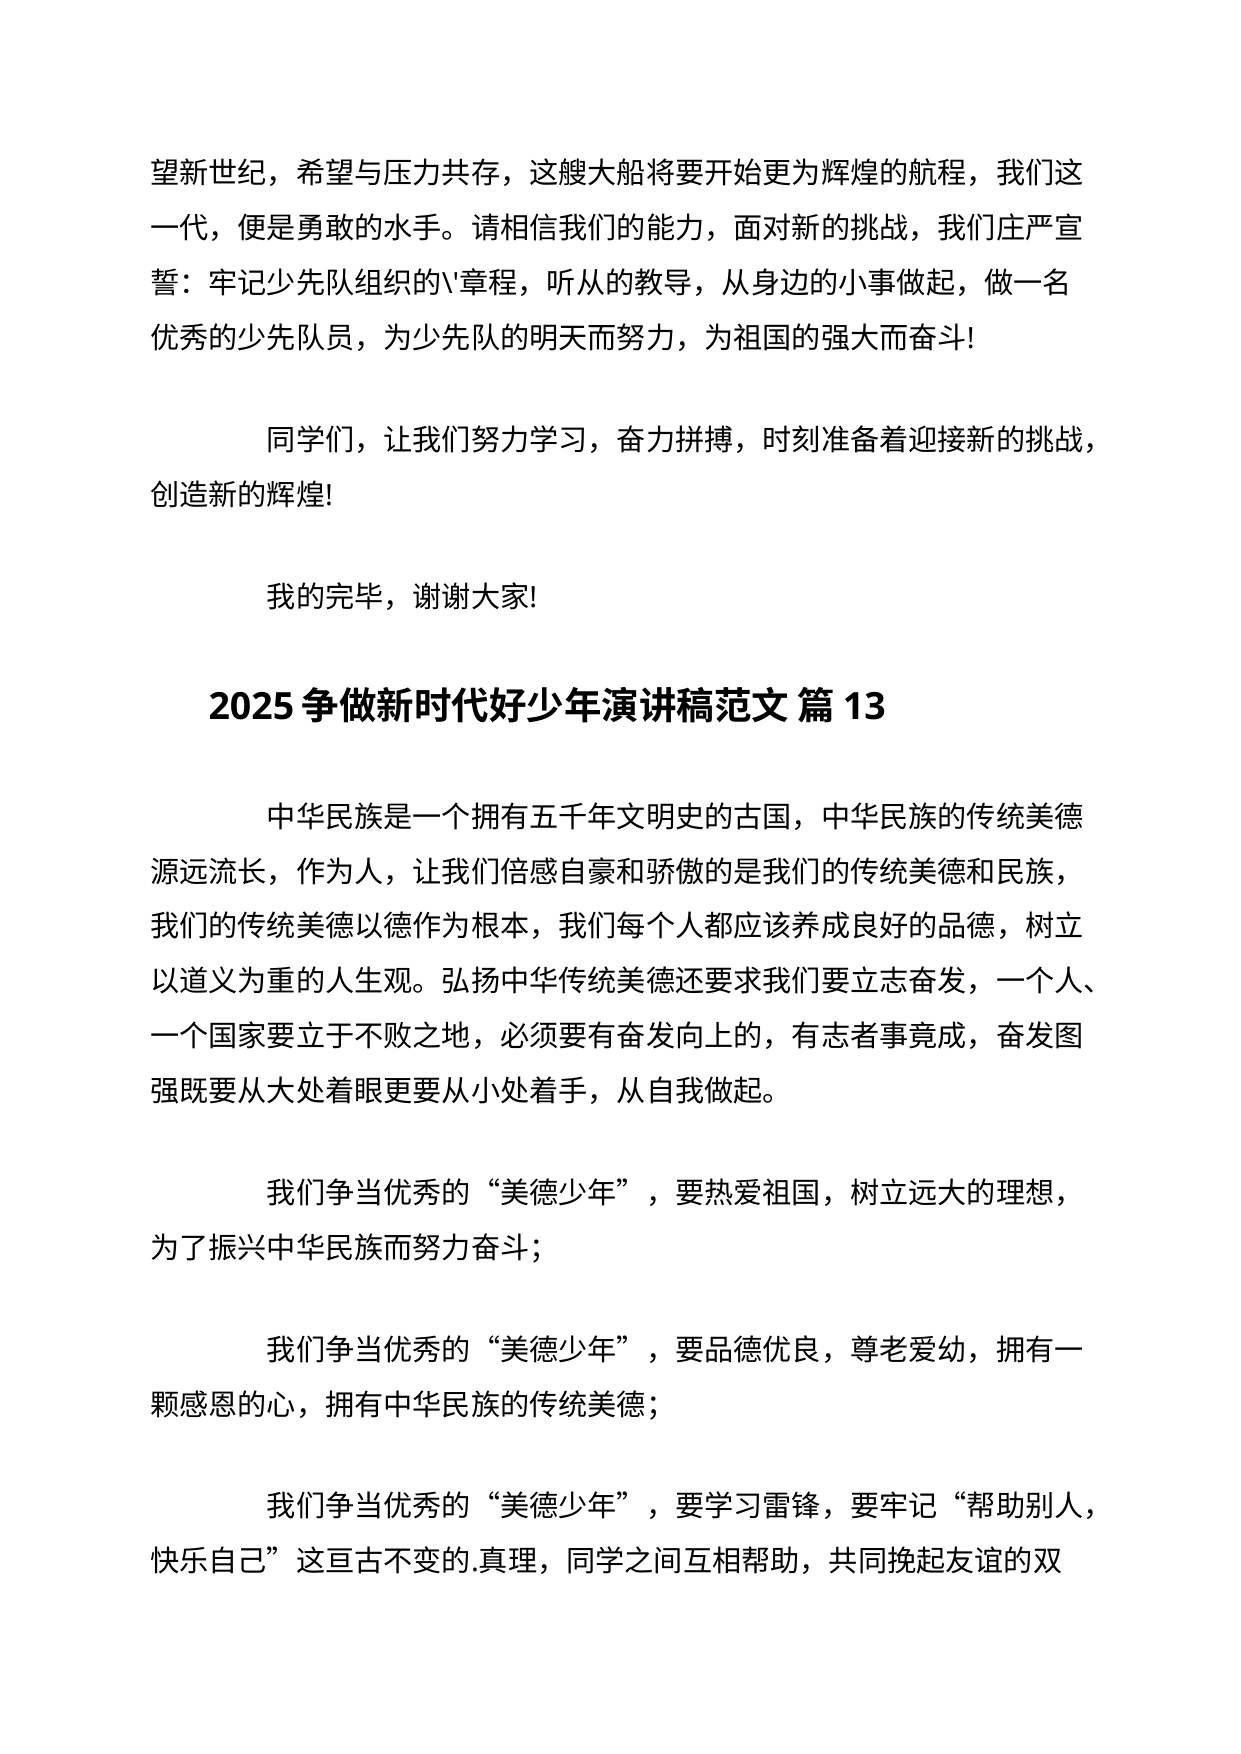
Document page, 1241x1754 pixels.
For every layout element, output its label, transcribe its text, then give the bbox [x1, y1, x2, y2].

text 我们争当优秀的“美德少年”，要品德优良，尊老爱幼，拥有一颗感恩的心，拥有中华民族的传统美德； [150, 1326, 1090, 1423]
text 同学们，让我们努力学习，奋力拼搏，时刻准备着迎接新的挑战，创造新的辉煌! [150, 417, 1090, 514]
text 我的完毕，谢谢大家! [150, 574, 1090, 616]
text 2025争做新时代好少年演讲稿范文 篇13 [150, 676, 1090, 730]
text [150, 150, 1090, 357]
text 中华民族是一个拥有五千年文明史的古国，中华民族的传统美德源远流长，作为人，让我们倍感自豪和骄傲的是我们的传统美德和民族，我们的传统美德以德作为根本，我们每个人都应该养成良好的品德，树立以道义为重的人生观。弘扬中华传统美德还要求我们要立志奋发，一个人、一个国家要立于不败之地，必须要有奋发向上的，有志者事竟成，奋发图强既要从大处着眼更要从小处着手，从自我做起。 [150, 793, 1090, 1110]
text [150, 1483, 1090, 1580]
text 我们争当优秀的“美德少年”，要热爱祖国，树立远大的理想，为了振兴中华民族而努力奋斗； [150, 1169, 1090, 1267]
